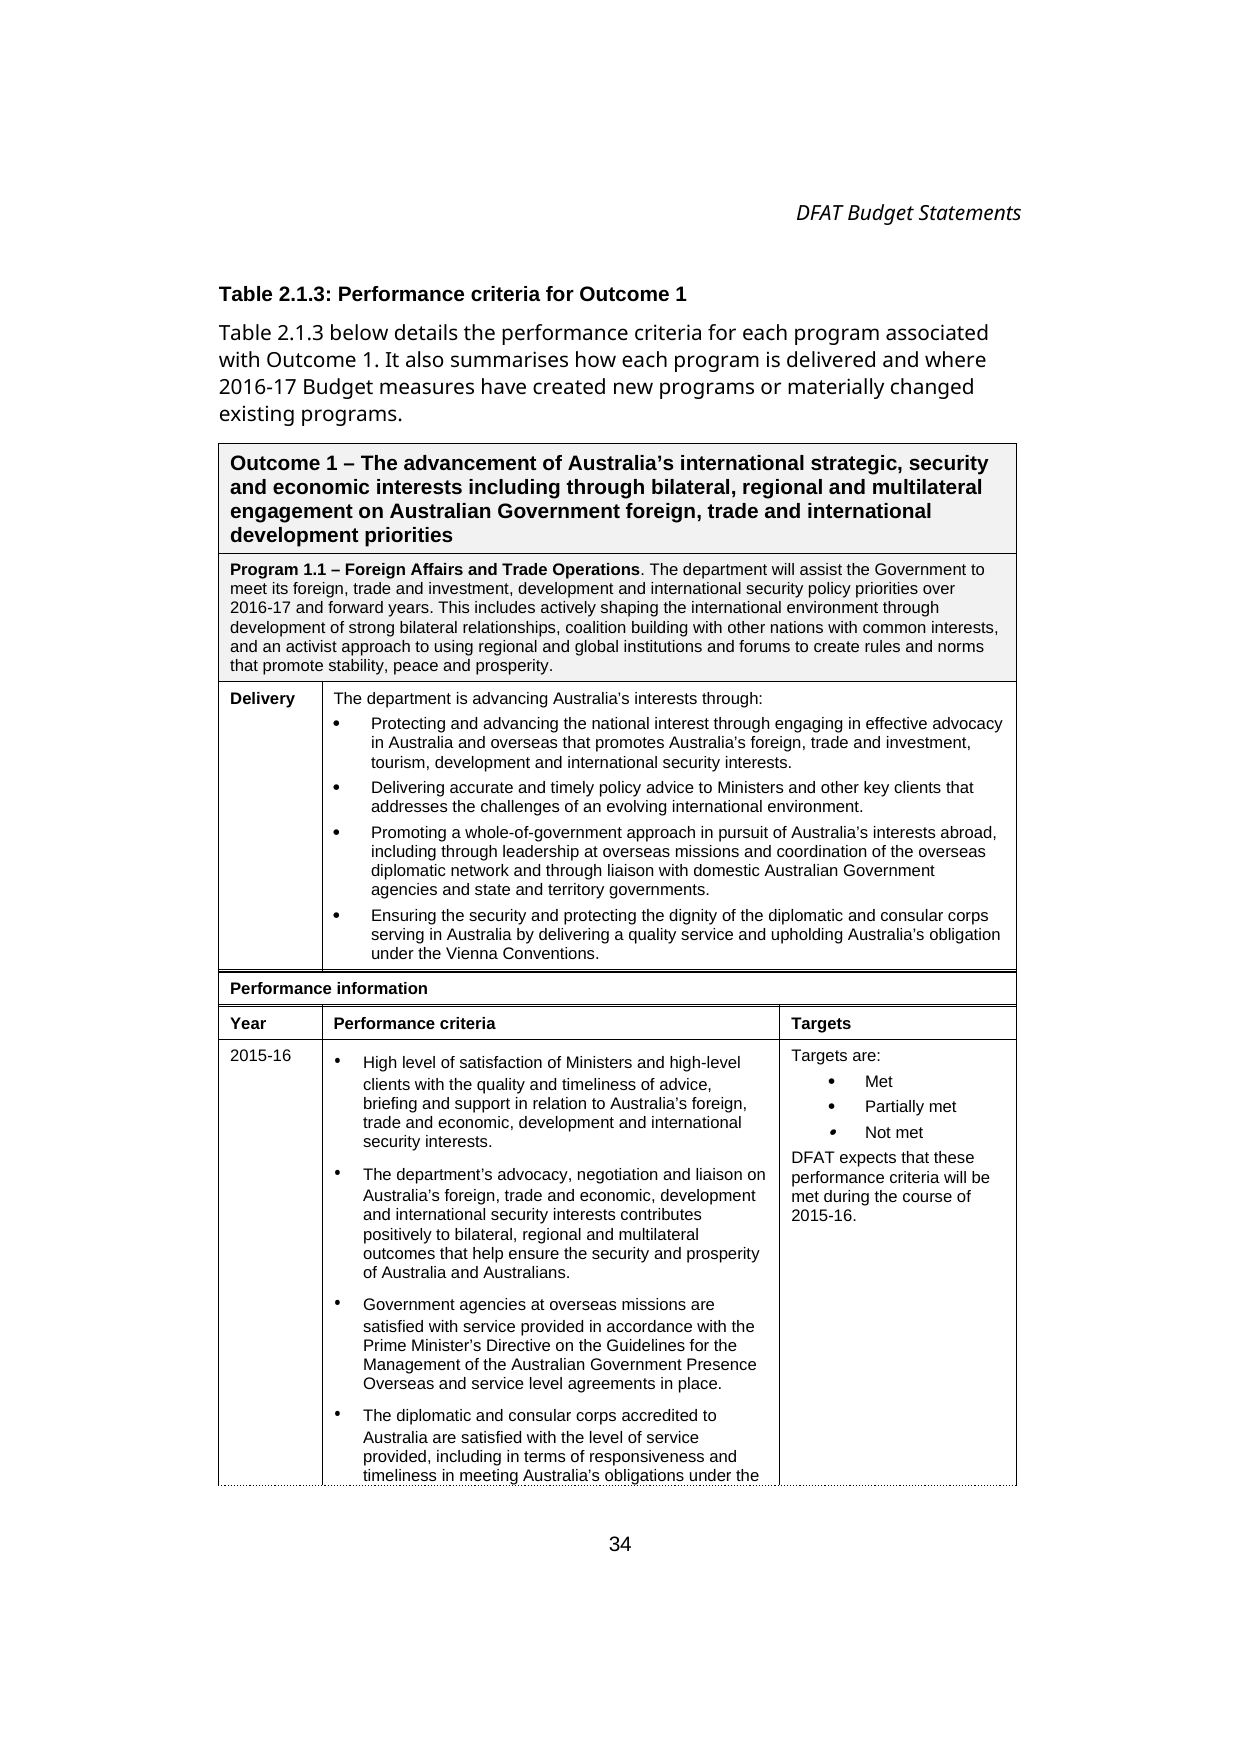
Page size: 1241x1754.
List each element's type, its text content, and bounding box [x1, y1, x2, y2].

table_cell Targets [780, 1007, 1016, 1039]
table_cell Performance information [219, 973, 1016, 1004]
table_cell The department is advancing Australia’s interests through: Protecting and advancing the national interest through engaging in effective advocacy in Australia and overseas that promotes Australia’s foreign, trade and investment, tourism, development and international security interests. Delivering accurate and timely policy advice to Ministers and other key clients that addresses the challenges of an evolving international environment. Promoting a whole-of-government approach in pursuit of Australia’s interests abroad, including through leadership at overseas missions and coordination of the overseas diplomatic network and through liaison with domestic Australian Government agencies and state and territory governments. Ensuring the security and protecting the dignity of the diplomatic and consular corps serving in Australia by delivering a quality service and upholding Australia’s obligation under the Vienna Conventions. [323, 682, 1016, 969]
subtitle Table 2.1.3: Performance criteria for Outcome 1 [218, 282, 1022, 306]
table_cell Program 1.1 – Foreign Affairs and Trade Operations. The department will assist the Government to meet its foreign, trade and investment, development and international security policy priorities over 2016-17 and forward years. This includes actively shaping the international environment through development of strong bilateral relationships, coalition building with other nations with common interests, and an activist approach to using regional and global institutions and forums to create rules and norms that promote stability, peace and prosperity. [219, 554, 1016, 681]
table_header Outcome 1 – The advancement of Australia’s international strategic, security and economic interests including through bilateral, regional and multilateral engagement on Australian Government foreign, trade and international development priorities [219, 444, 1016, 553]
table_cell Performance criteria [323, 1007, 779, 1039]
table_cell 2015-16 [219, 1040, 322, 1485]
text Table 2.1.3 below details the performance criteria for each program associated with Outcome 1. It also summarises how each program is delivered and where 2016-17 Budget measures have created new programs or materially changed existing programs. [218, 318, 1022, 427]
table_cell Targets are: Met Partially met Not met DFAT expects that these performance criteria will be met during the course of 2015-16. [780, 1040, 1016, 1485]
table_cell Year [219, 1007, 322, 1039]
table_cell Delivery [219, 682, 322, 969]
